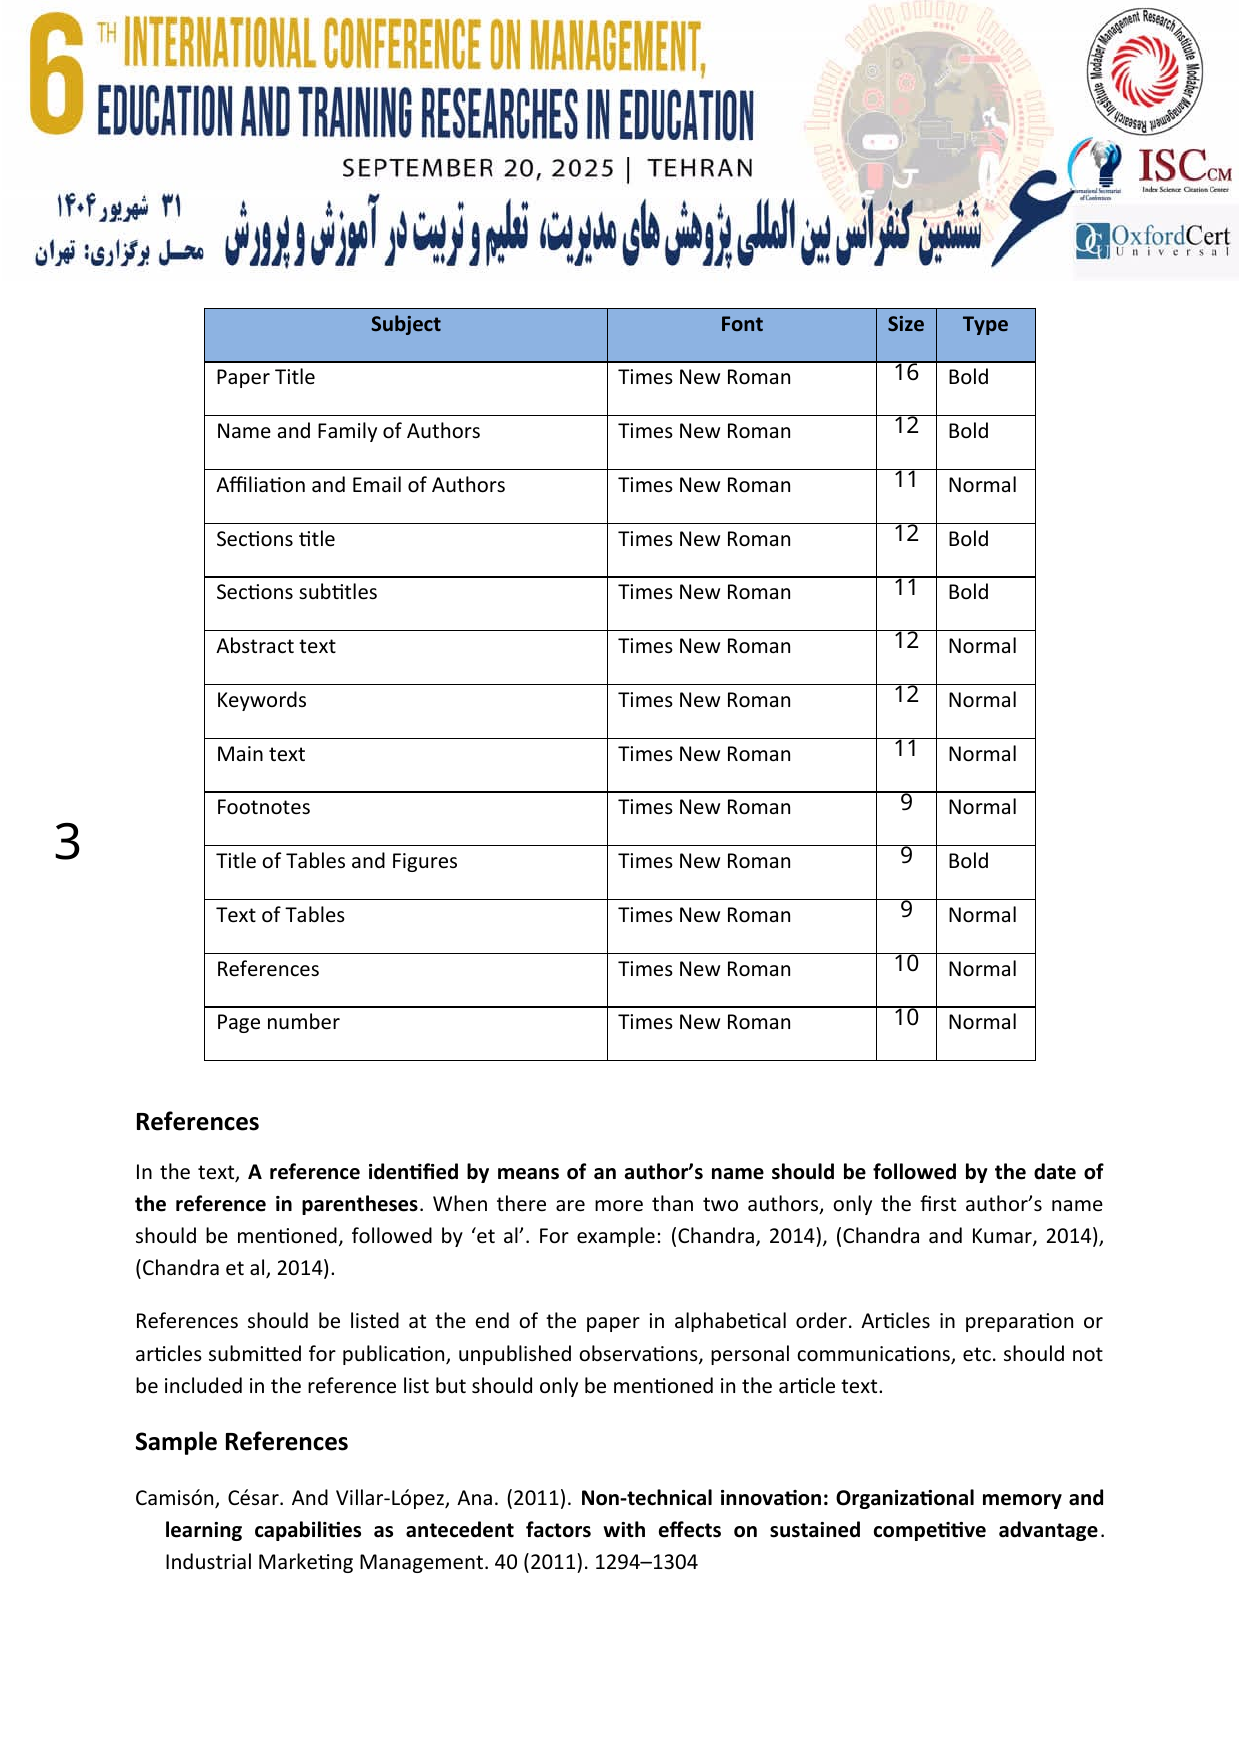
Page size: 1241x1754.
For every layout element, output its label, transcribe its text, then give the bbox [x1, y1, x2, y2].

table_cell Normal [937, 793, 1035, 845]
table_cell Times New Roman [608, 739, 876, 791]
table_header Font [608, 309, 876, 361]
table_cell References [205, 954, 607, 1006]
table_cell 11 [877, 578, 936, 630]
table_cell Times New Roman [608, 954, 876, 1006]
table_cell Normal [937, 900, 1035, 953]
table_cell Normal [937, 631, 1035, 684]
table_cell 12 [877, 631, 936, 684]
table_cell Affiliation and Email of Authors [205, 470, 607, 523]
table_cell Times New Roman [608, 900, 876, 953]
table_cell Page number [205, 1008, 607, 1060]
table_cell 16 [877, 363, 936, 415]
table_cell 10 [877, 1008, 936, 1060]
table_cell Times New Roman [608, 363, 876, 415]
table_cell 12 [877, 685, 936, 738]
text Camisón, César. And Villar-López, Ana. (2011). Non-technical innovation: Organizational memory and learning capabilities as antecedent factors with effects on sustained competitive advantage. Industrial Marketing Management. 40 (2011). 1294–1304 [135, 1483, 1105, 1575]
table_cell Bold [937, 578, 1035, 630]
table_cell 11 [877, 470, 936, 523]
text References [135, 1109, 1105, 1136]
table_cell Paper Title [205, 363, 607, 415]
text References should be listed at the end of the paper in alphabetical order. Articles in preparation or articles submitted for publication, unpublished observations, personal communications, etc. should not be included in the reference list but should only be mentioned in the article text. [135, 1307, 1105, 1399]
table_cell Bold [937, 416, 1035, 469]
table_header Subject [205, 309, 607, 361]
table_cell Times New Roman [608, 793, 876, 845]
table_cell 9 [877, 900, 936, 953]
table_cell Times New Roman [608, 416, 876, 469]
table_cell Normal [937, 1008, 1035, 1060]
table_cell Text of Tables [205, 900, 607, 953]
table_cell Abstract text [205, 631, 607, 684]
table_cell Times New Roman [608, 685, 876, 738]
table_cell Normal [937, 954, 1035, 1006]
table_cell 11 [877, 739, 936, 791]
table_cell Times New Roman [608, 578, 876, 630]
table_cell Normal [937, 739, 1035, 791]
table_cell Normal [937, 685, 1035, 738]
table_cell Normal [937, 470, 1035, 523]
table_cell Bold [937, 524, 1035, 576]
table_cell Sections title [205, 524, 607, 576]
table_cell Times New Roman [608, 470, 876, 523]
table_cell 9 [877, 846, 936, 899]
table_cell Times New Roman [608, 631, 876, 684]
table_header Size [877, 309, 936, 361]
table_cell 12 [877, 416, 936, 469]
table_cell 10 [877, 954, 936, 1006]
table_cell Bold [937, 363, 1035, 415]
table_cell Main text [205, 739, 607, 791]
text In the text, A reference identified by means of an author’s name should be followed by the date of the reference in parentheses. When there are more than two authors, only the first author’s name should be mentioned, followed by ‘et al’. For example: (Chandra, 2014), (Chandra and Kumar, 2014), (Chandra et al, 2014). [135, 1157, 1105, 1282]
table_cell Times New Roman [608, 524, 876, 576]
table_cell Times New Roman [608, 846, 876, 899]
text Sample References [135, 1424, 1105, 1457]
picture [2, 0, 1239, 283]
table_header Type [937, 309, 1035, 361]
table_cell Name and Family of Authors [205, 416, 607, 469]
table_cell 9 [877, 793, 936, 845]
table_cell Bold [937, 846, 1035, 899]
table_cell Keywords [205, 685, 607, 738]
table_cell Footnotes [205, 793, 607, 845]
table_cell Title of Tables and Figures [205, 846, 607, 899]
table_cell Sections subtitles [205, 578, 607, 630]
table_cell 12 [877, 524, 936, 576]
table_cell Times New Roman [608, 1008, 876, 1060]
